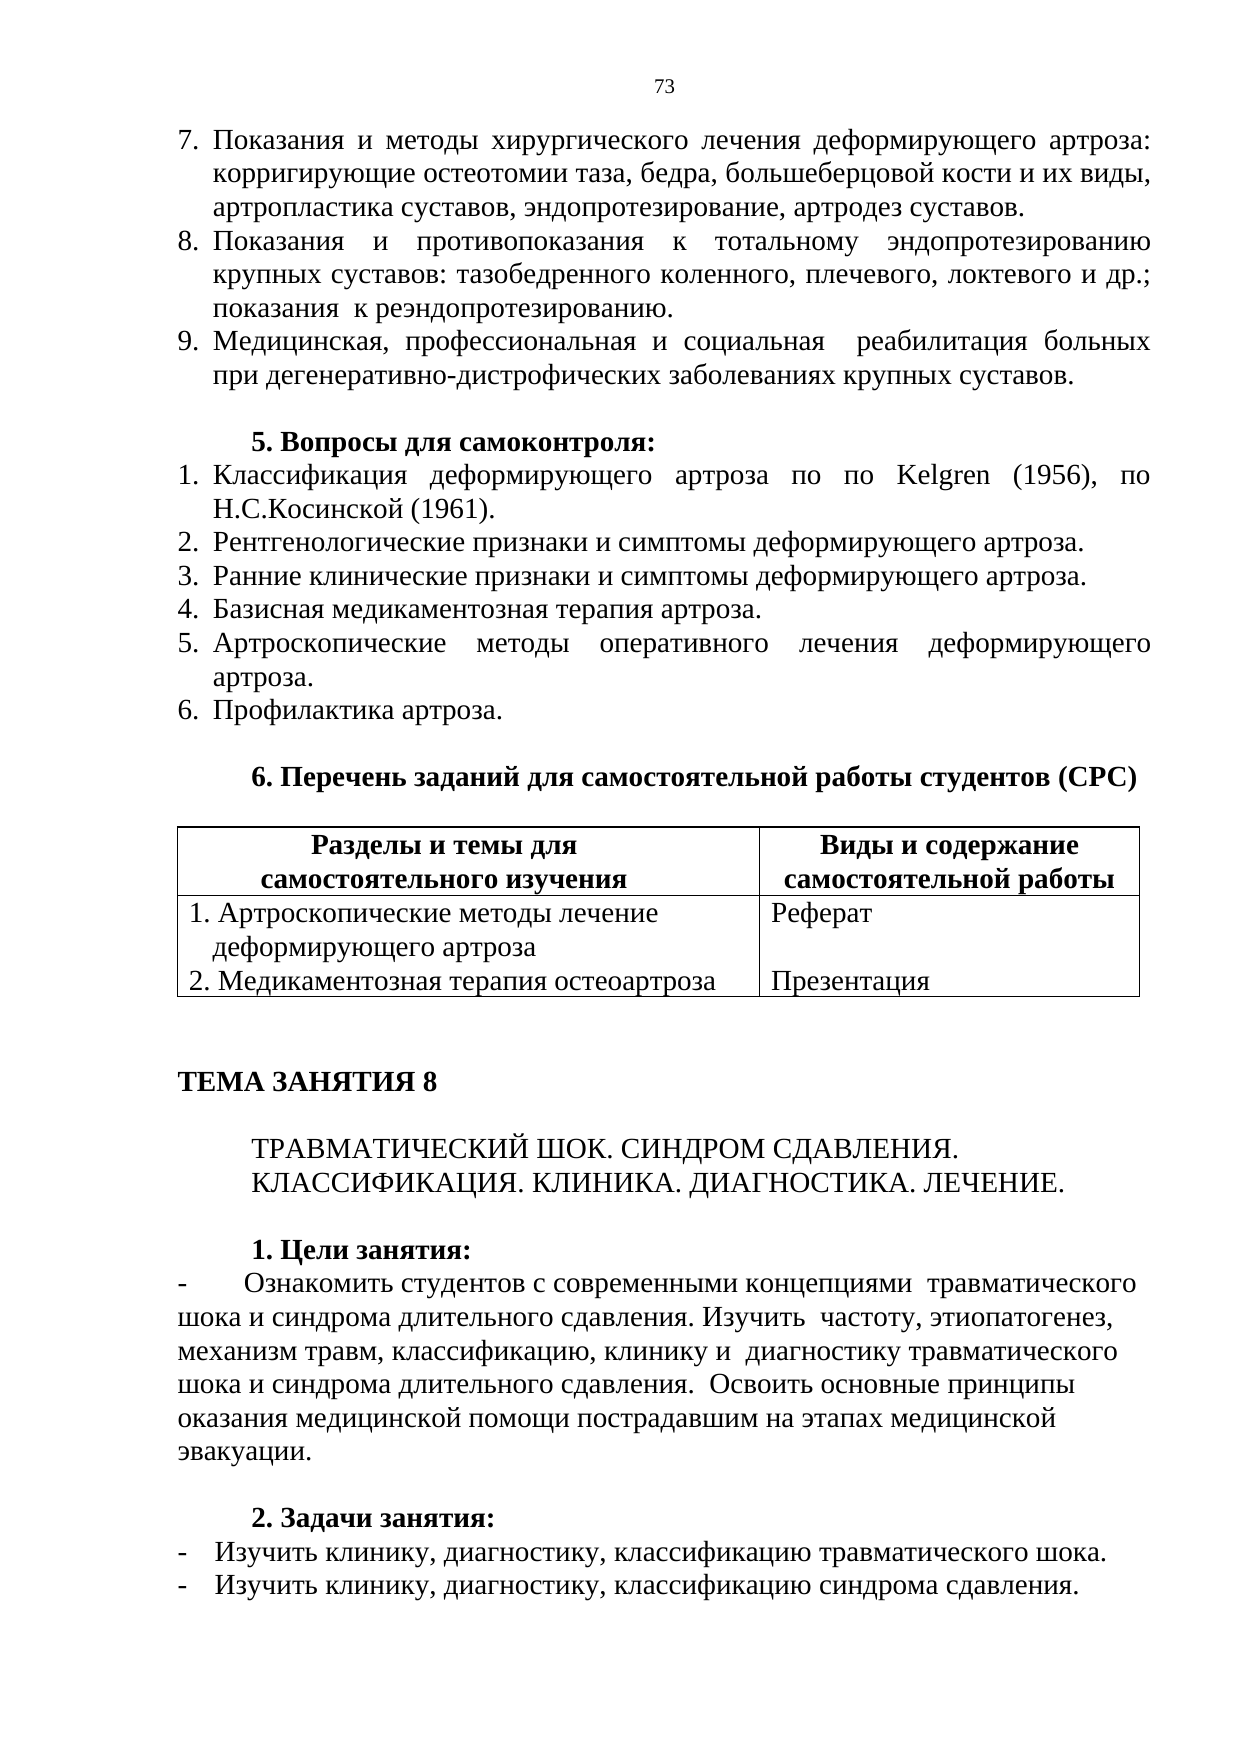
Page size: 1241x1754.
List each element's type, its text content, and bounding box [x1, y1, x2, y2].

text 5. Вопросы для самоконтроля: [177, 424, 1152, 457]
list Артроскопические методы оперативного лечения деформирующего артроза. [177, 625, 1152, 692]
list Показания и методы хирургического лечения деформирующего артроза: корригирующие остеотомии таза, бедра, большеберцовой кости и их виды, артропластика суставов, эндопротезирование, артродез суставов. [177, 122, 1152, 223]
text - Ознакомить студентов с современными концепциями травматического шока и синдрома длительного сдавления. Изучить частоту, этиопатогенез, механизм травм, классификацию, клинику и диагностику травматического шока и синдрома длительного сдавления. Освоить основные принципы оказания медицинской помощи пострадавшим на этапах медицинской эвакуации. [177, 1266, 1152, 1467]
list Медицинская, профессиональная и социальная реабилитация больных при дегенеративно-дистрофических заболеваниях крупных суставов. [177, 323, 1152, 390]
table_header Виды и содержание самостоятельной работы [760, 828, 1139, 894]
text - Изучить клинику, диагностику, классификацию синдрома сдавления. [177, 1567, 1152, 1601]
text - Изучить клинику, диагностику, классификацию травматического шока. [177, 1534, 1152, 1567]
table_header Разделы и темы для самостоятельного изучения [178, 828, 759, 894]
list Классификация деформирующего артроза по по Kelgren (1956), по Н.С.Косинской (1961). [177, 457, 1152, 524]
list Показания и противопоказания к тотальному эндопротезированию крупных суставов: тазобедренного коленного, плечевого, локтевого и др.; показания к реэндопротезированию. [177, 223, 1152, 323]
text 6. Перечень заданий для самостоятельной работы студентов (СРС) [177, 759, 1152, 793]
table_cell Реферат Презентация [760, 896, 1139, 996]
text Тема занятия 8 [177, 1064, 1152, 1098]
text 2. Задачи занятия: [177, 1500, 1152, 1534]
list Базисная медикаментозная терапия артроза. [177, 592, 1152, 625]
text Травматический шок. Синдром сдавления. [251, 1131, 1103, 1165]
text 1. Цели занятия: [251, 1232, 1103, 1266]
table_cell 1. Артроскопические методы лечение деформирующего артроза 2. Медикаментозная терапия остеоартроза [178, 896, 759, 996]
list Ранние клинические признаки и симптомы деформирующего артроза. [177, 558, 1152, 592]
list Профилактика артроза. [177, 692, 1152, 726]
text Классификация. Клиника. Диагностика. Лечение. [251, 1165, 1103, 1198]
list Рентгенологические признаки и симптомы деформирующего артроза. [177, 524, 1152, 558]
